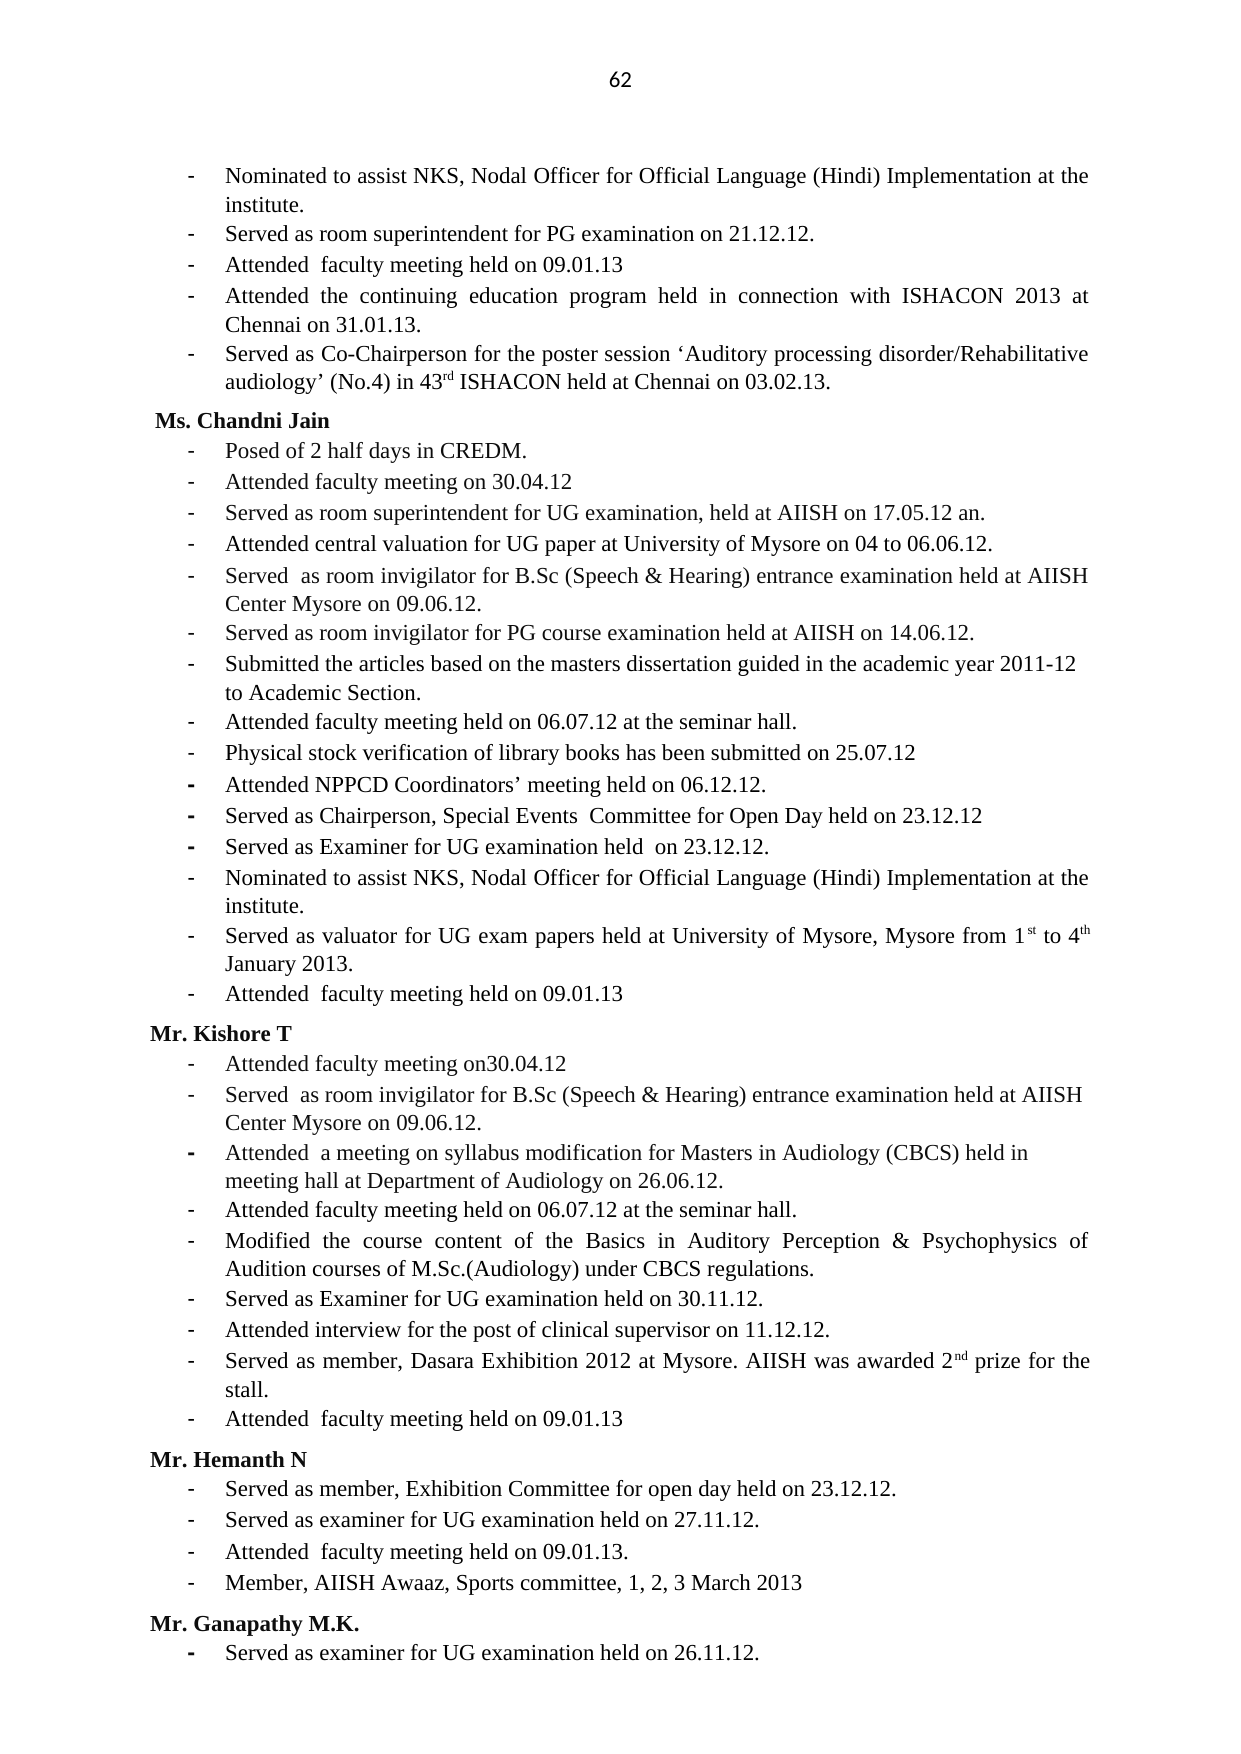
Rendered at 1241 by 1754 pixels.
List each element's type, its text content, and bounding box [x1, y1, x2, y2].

list Attended central valuation for UG paper at University of Mysore on 04 to 06.06.12. [187, 527, 1090, 558]
list Served as room superintendent for UG examination, held at AIISH on 17.05.12 an. [187, 496, 1090, 527]
list Attended faculty meeting held on 06.07.12 at the seminar hall. [187, 705, 1090, 736]
text Mr. Hemanth N [150, 1446, 1090, 1472]
text Mr. Ganapathy M.K. [150, 1609, 1090, 1636]
list Served as Co-Chairperson for the poster session ‘Auditory processing disorder/Rehabilitative audiology’ (No.4) in 43rd ISHACON held at Chennai on 03.02.13. [187, 337, 1090, 395]
list Attended faculty meeting held on 09.01.13 [187, 976, 1090, 1008]
list Submitted the articles based on the masters dissertation guided in the academic year 2011-12 to Academic Section. [187, 647, 1090, 705]
list Served as valuator for UG exam papers held at University of Mysore, Mysore from 1st to 4th January 2013. [187, 919, 1090, 976]
list Served as member, Exhibition Committee for open day held on 23.12.12. [187, 1472, 1090, 1503]
list Served as room invigilator for PG course examination held at AIISH on 14.06.12. [187, 616, 1090, 647]
list Physical stock verification of library books has been submitted on 25.07.12 [187, 736, 1090, 767]
list Attended faculty meeting held on 09.01.13 [187, 1402, 1090, 1433]
list Served as Examiner for UG examination held on 30.11.12. [187, 1282, 1090, 1313]
list Attended the continuing education program held in connection with ISHACON 2013 at Chennai on 31.01.13. [187, 279, 1090, 337]
list Served as examiner for UG examination held on 26.11.12. [187, 1636, 1090, 1667]
list Attended faculty meeting on30.04.12 [187, 1047, 1090, 1078]
list Served as room superintendent for PG examination on 21.12.12. [187, 217, 1090, 248]
list Attended faculty meeting held on 09.01.13 [187, 248, 1090, 279]
text Ms. Chandni Jain [155, 407, 1090, 433]
list Served as room invigilator for B.Sc (Speech & Hearing) entrance examination held at AIISH Center Mysore on 09.06.12. [187, 1078, 1090, 1135]
text Mr. Kishore T [150, 1020, 1090, 1047]
list Attended interview for the post of clinical supervisor on 11.12.12. [187, 1313, 1090, 1344]
list Attended faculty meeting held on 09.01.13. [187, 1534, 1090, 1566]
list Served as Examiner for UG examination held on 23.12.12. [187, 830, 1090, 861]
list Attended NPPCD Coordinators’ meeting held on 06.12.12. [187, 767, 1090, 799]
list Modified the course content of the Basics in Auditory Perception & Psychophysics of Audition courses of M.Sc.(Audiology) under CBCS regulations. [187, 1224, 1090, 1282]
list Attended faculty meeting on 30.04.12 [187, 465, 1090, 496]
list Posed of 2 half days in CREDM. [187, 433, 1090, 465]
list Served as member, Dasara Exhibition 2012 at Mysore. AIISH was awarded 2nd prize for the stall. [187, 1344, 1090, 1402]
list Nominated to assist NKS, Nodal Officer for Official Language (Hindi) Implementation at the institute. [187, 861, 1090, 919]
list Attended a meeting on syllabus modification for Masters in Audiology (CBCS) held in meeting hall at Department of Audiology on 26.06.12. [187, 1135, 1090, 1193]
list Nominated to assist NKS, Nodal Officer for Official Language (Hindi) Implementation at the institute. [187, 159, 1090, 217]
list Served as examiner for UG examination held on 27.11.12. [187, 1503, 1090, 1534]
list Member, AIISH Awaaz, Sports committee, 1, 2, 3 March 2013 [187, 1566, 1090, 1597]
list Served as room invigilator for B.Sc (Speech & Hearing) entrance examination held at AIISH Center Mysore on 09.06.12. [187, 558, 1090, 616]
title Attended faculty meeting held on 06.07.12 at the seminar hall. [187, 1193, 1090, 1224]
list Served as Chairperson, Special Events Committee for Open Day held on 23.12.12 [187, 799, 1090, 830]
